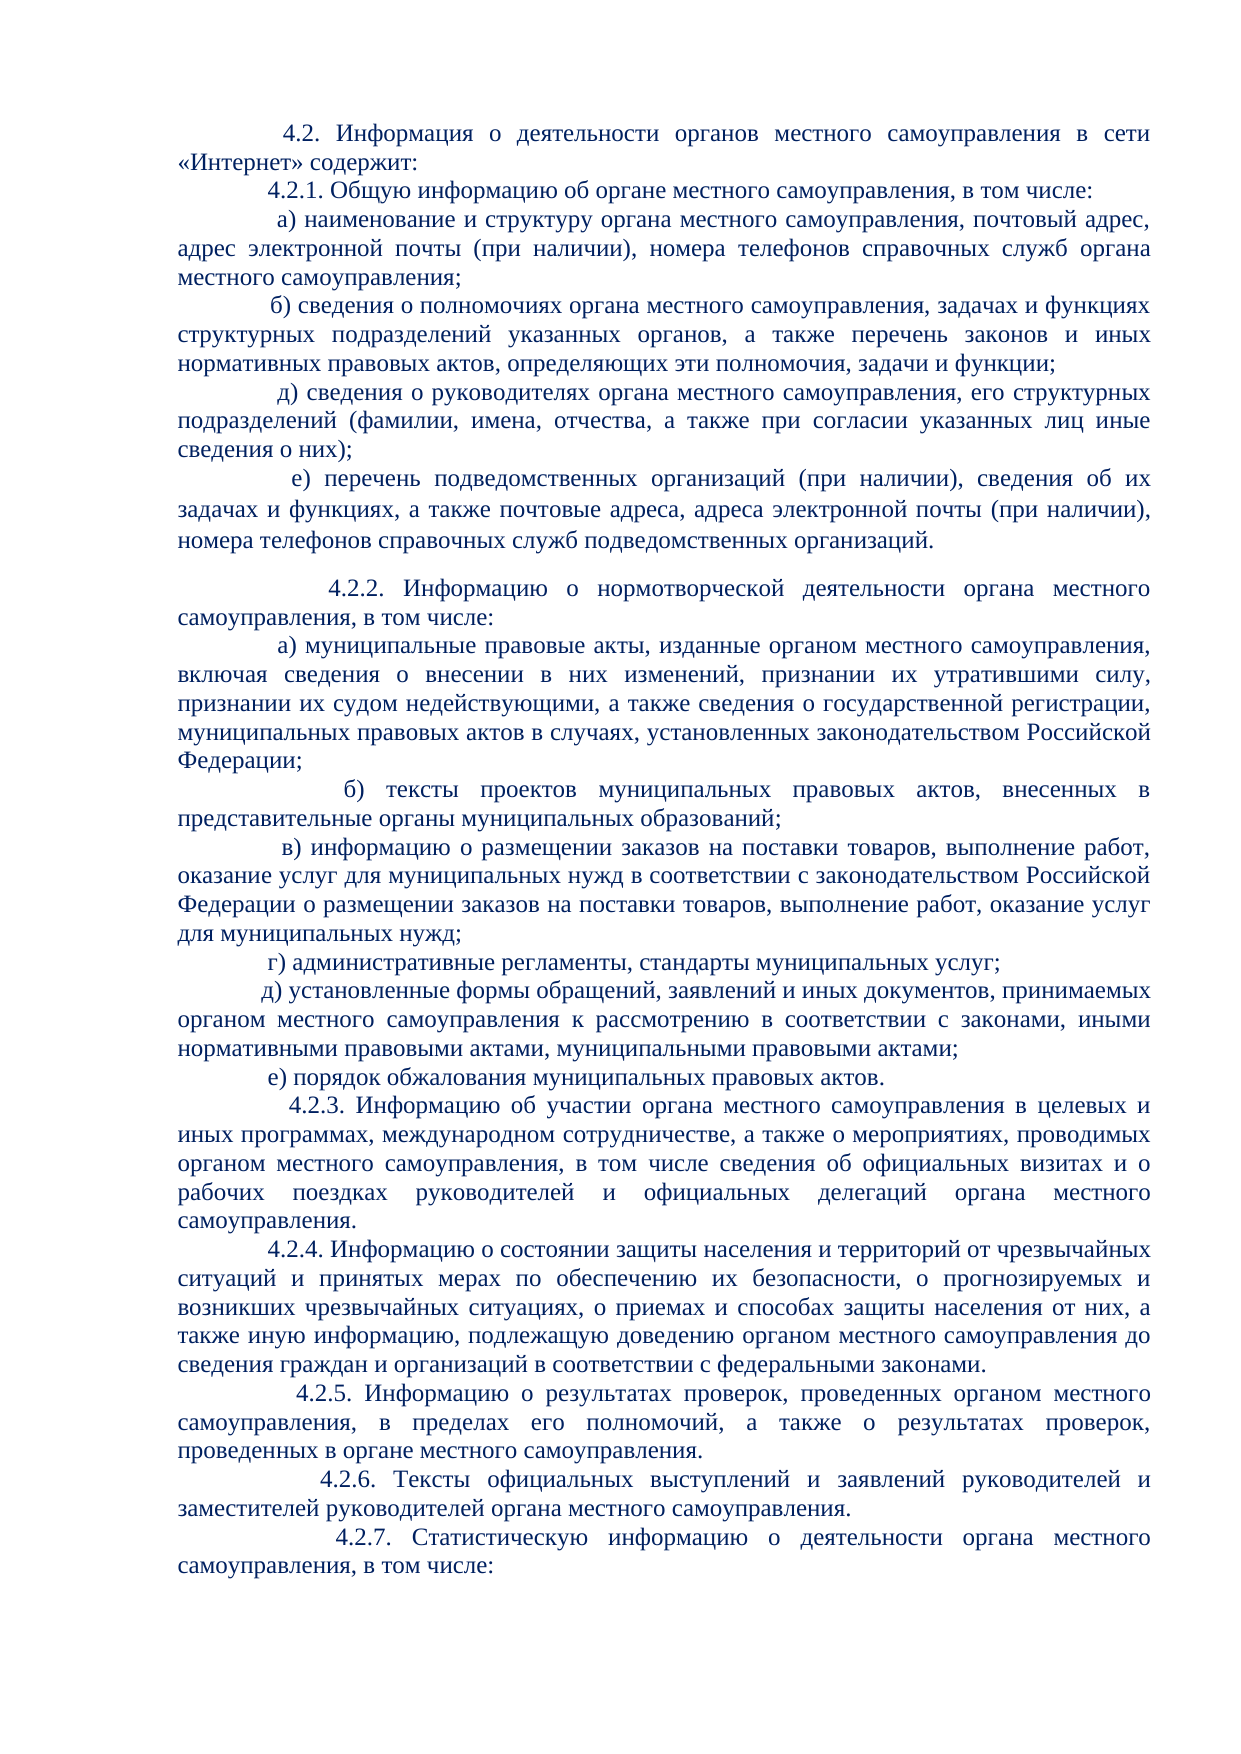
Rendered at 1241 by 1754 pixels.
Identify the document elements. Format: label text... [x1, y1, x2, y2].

text 4.2.1. Общую информацию об органе местного самоуправления, в том числе: [177, 176, 1152, 204]
text а) наименование и структуру органа местного самоуправления, почтовый адрес, адрес электронной почты (при наличии), номера телефонов справочных служб органа местного самоуправления; [177, 204, 1152, 291]
text 4.2. Информация о деятельности органов местного самоуправления в сети «Интернет» содержит: [177, 118, 1152, 176]
text в) информацию о размещении заказов на поставки товаров, выполнение работ, оказание услуг для муниципальных нужд в соответствии с законодательством Российской Федерации о размещении заказов на поставки товаров, выполнение работ, оказание услуг для муниципальных нужд; [177, 832, 1152, 947]
text д) сведения о руководителях органа местного самоуправления, его структурных подразделений (фамилии, имена, отчества, а также при согласии указанных лиц иные сведения о них); [177, 377, 1152, 463]
text 4.2.6. Тексты официальных выступлений и заявлений руководителей и заместителей руководителей органа местного самоуправления. [177, 1464, 1152, 1522]
text б) сведения о полномочиях органа местного самоуправления, задачах и функциях структурных подразделений указанных органов, а также перечень законов и иных нормативных правовых актов, определяющих эти полномочия, задачи и функции; [177, 291, 1152, 377]
text 4.2.2. Информацию о нормотворческой деятельности органа местного самоуправления, в том числе: [177, 573, 1152, 630]
text д) установленные формы обращений, заявлений и иных документов, принимаемых органом местного самоуправления к рассмотрению в соответствии с законами, иными нормативными правовыми актами, муниципальными правовыми актами; [177, 975, 1152, 1062]
text г) административные регламенты, стандарты муниципальных услуг; [177, 947, 1152, 975]
text е) перечень подведомственных организаций (при наличии), сведения об их задачах и функциях, а также почтовые адреса, адреса электронной почты (при наличии), номера телефонов справочных служб подведомственных организаций. [177, 463, 1152, 554]
text б) тексты проектов муниципальных правовых актов, внесенных в представительные органы муниципальных образований; [177, 774, 1152, 832]
text е) порядок обжалования муниципальных правовых актов. [177, 1062, 1152, 1090]
text 4.2.4. Информацию о состоянии защиты населения и территорий от чрезвычайных ситуаций и принятых мерах по обеспечению их безопасности, о прогнозируемых и возникших чрезвычайных ситуациях, о приемах и способах защиты населения от них, а также иную информацию, подлежащую доведению органом местного самоуправления до сведения граждан и организаций в соответствии с федеральными законами. [177, 1234, 1152, 1378]
text 4.2.7. Статистическую информацию о деятельности органа местного самоуправления, в том числе: [177, 1522, 1152, 1579]
text 4.2.3. Информацию об участии органа местного самоуправления в целевых и иных программах, международном сотрудничестве, а также о мероприятиях, проводимых органом местного самоуправления, в том числе сведения об официальных визитах и о рабочих поездках руководителей и официальных делегаций органа местного самоуправления. [177, 1090, 1152, 1234]
text а) муниципальные правовые акты, изданные органом местного самоуправления, включая сведения о внесении в них изменений, признании их утратившими силу, признании их судом недействующими, а также сведения о государственной регистрации, муниципальных правовых актов в случаях, установленных законодательством Российской Федерации; [177, 630, 1152, 774]
text 4.2.5. Информацию о результатах проверок, проведенных органом местного самоуправления, в пределах его полномочий, а также о результатах проверок, проведенных в органе местного самоуправления. [177, 1378, 1152, 1464]
